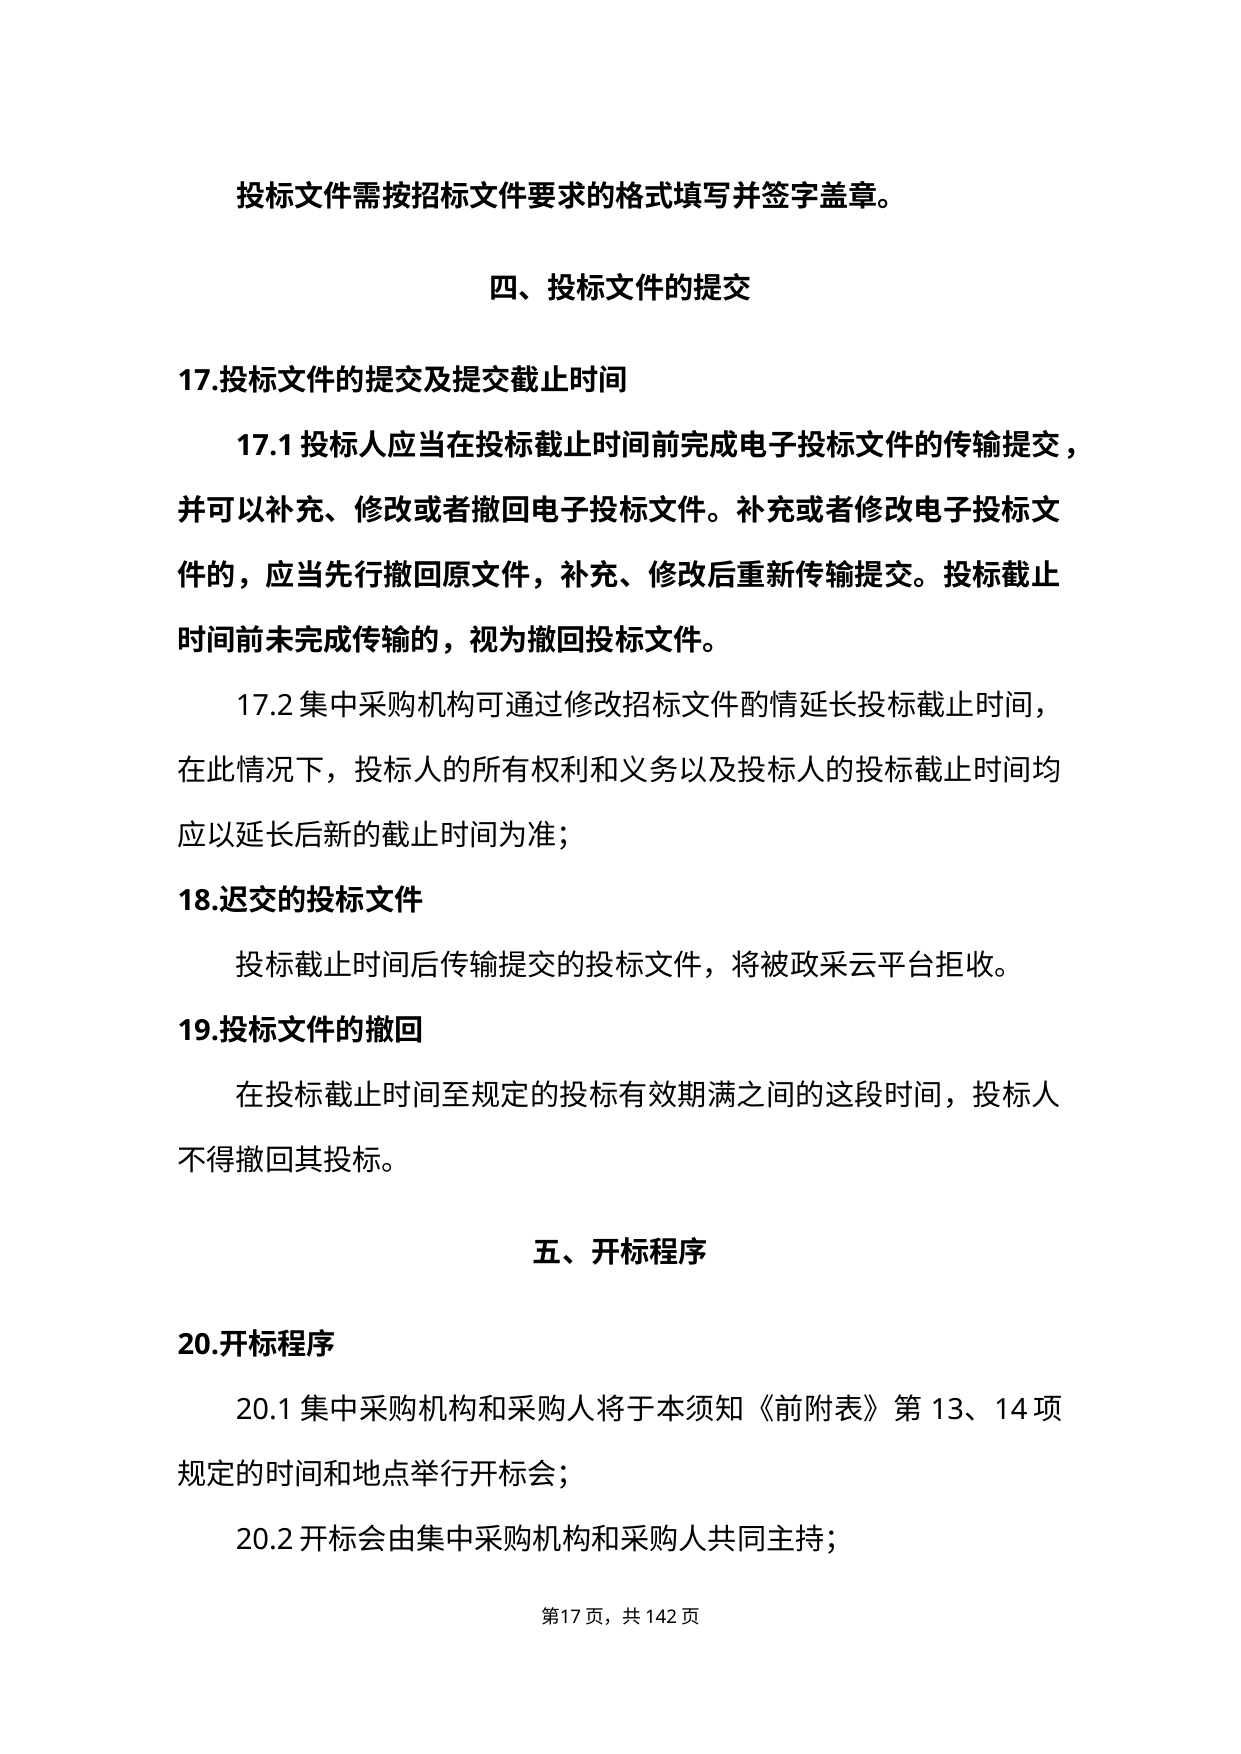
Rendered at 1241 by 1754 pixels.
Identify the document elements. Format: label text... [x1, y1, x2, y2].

text 20.1集中采购机构和采购人将于本须知《前附表》第13、14项规定的时间和地点举行开标会； [177, 1374, 1063, 1504]
text 18.迟交的投标文件 [177, 865, 1063, 930]
subtitle 四、投标文件的提交 [177, 253, 1063, 318]
subtitle 五、开标程序 [177, 1217, 1063, 1282]
text 17.1投标人应当在投标截止时间前完成电子投标文件的传输提交，并可以补充、修改或者撤回电子投标文件。补充或者修改电子投标文件的，应当先行撤回原文件，补充、修改后重新传输提交。投标截止时间前未完成传输的，视为撤回投标文件。 [177, 410, 1063, 670]
text 20.开标程序 [177, 1309, 1063, 1374]
text 19.投标文件的撤回 [177, 995, 1063, 1060]
text 17.2集中采购机构可通过修改招标文件酌情延长投标截止时间，在此情况下，投标人的所有权利和义务以及投标人的投标截止时间均应以延长后新的截止时间为准； [177, 670, 1063, 865]
text 20.2开标会由集中采购机构和采购人共同主持； [177, 1504, 1063, 1569]
text 17.投标文件的提交及提交截止时间 [177, 345, 1063, 410]
text 投标文件需按招标文件要求的格式填写并签字盖章。 [177, 161, 1063, 226]
text 投标截止时间后传输提交的投标文件，将被政采云平台拒收。 [177, 930, 1063, 995]
text 在投标截止时间至规定的投标有效期满之间的这段时间，投标人不得撤回其投标。 [177, 1060, 1063, 1190]
